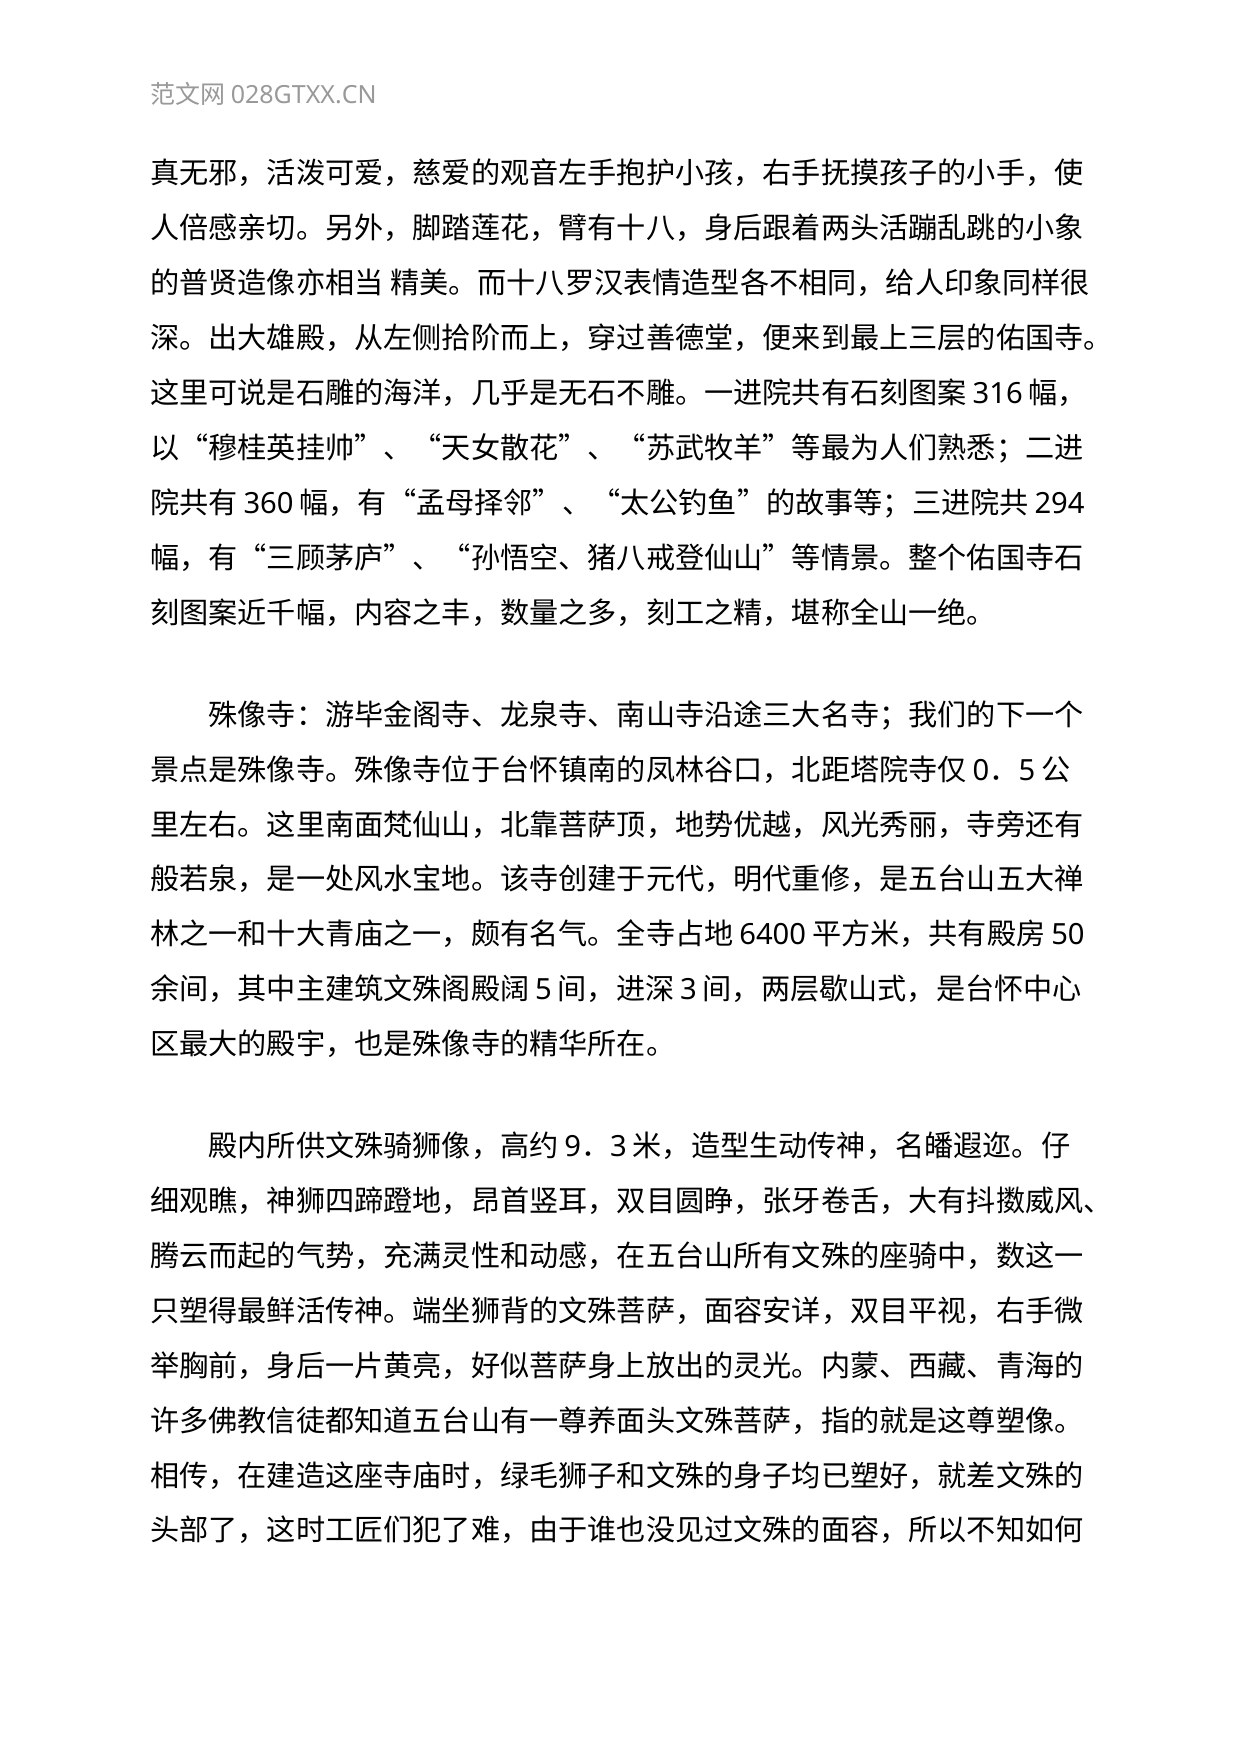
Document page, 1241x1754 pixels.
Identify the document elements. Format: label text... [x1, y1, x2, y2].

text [150, 1123, 1090, 1549]
text 殊像寺：游毕金阁寺、龙泉寺、南山寺沿途三大名寺；我们的下一个景点是殊像寺。殊像寺位于台怀镇南的凤林谷口，北距塔院寺仅0．5公里左右。这里南面梵仙山，北靠菩萨顶，地势优越，风光秀丽，寺旁还有般若泉，是一处风水宝地。该寺创建于元代，明代重修，是五台山五大禅林之一和十大青庙之一，颇有名气。全寺占地6400平方米，共有殿房50余间，其中主建筑文殊阁殿阔5间，进深3间，两层歇山式，是台怀中心区最大的殿宇，也是殊像寺的精华所在。 [150, 691, 1090, 1063]
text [150, 150, 1090, 632]
